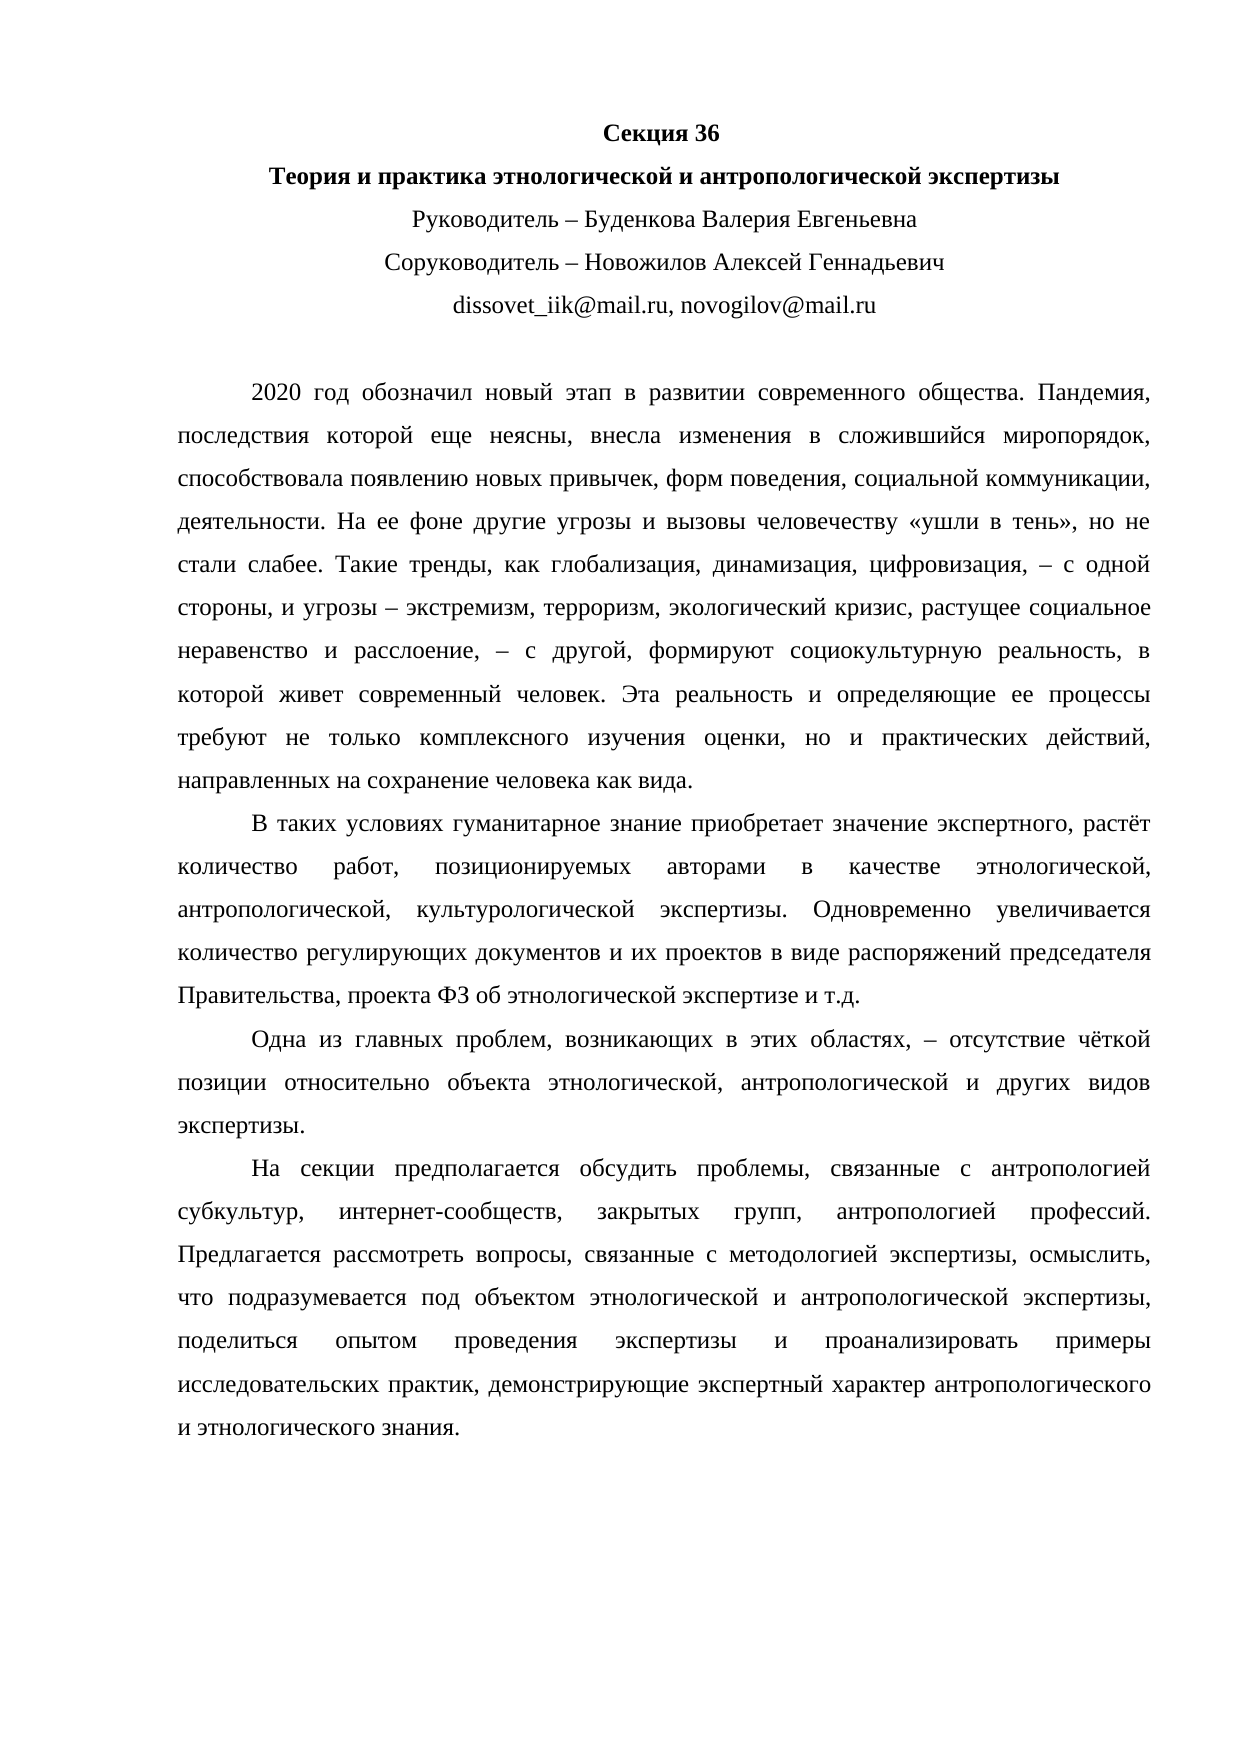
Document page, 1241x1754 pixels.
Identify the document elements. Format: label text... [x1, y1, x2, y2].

text Одна из главных проблем, возникающих в этих областях, – отсутствие чёткой позиции относительно объекта этнологической, антропологической и других видов экспертизы. [177, 1024, 1152, 1139]
text В таких условиях гуманитарное знание приобретает значение экспертного, растёт количество работ, позиционируемых авторами в качестве этнологической, антропологической, культурологической экспертизы. Одновременно увеличивается количество регулирующих документов и их проектов в виде распоряжений председателя Правительства, проекта ФЗ об этнологической экспертизе и т.д. [177, 808, 1152, 1009]
text 2020 год обозначил новый этап в развитии современного общества. Пандемия, последствия которой еще неясны, внесла изменения в сложившийся миропорядок, способствовала появлению новых привычек, форм поведения, социальной коммуникации, деятельности. На ее фоне другие угрозы и вызовы человечеству «ушли в тень», но не стали слабее. Такие тренды, как глобализация, динамизация, цифровизация, – с одной стороны, и угрозы – экстремизм, терроризм, экологический кризис, растущее социальное неравенство и расслоение, – с другой, формируют социокультурную реальность, в которой живет современный человек. Эта реальность и определяющие ее процессы требуют не только комплексного изучения оценки, но и практических действий, направленных на сохранение человека как вида. [177, 377, 1152, 794]
text На секции предполагается обсудить проблемы, связанные с антропологией субкультур, интернет-сообществ, закрытых групп, антропологией профессий. Предлагается рассмотреть вопросы, связанные с методологией экспертизы, осмыслить, что подразумевается под объектом этнологической и антропологической экспертизы, поделиться опытом проведения экспертизы и проанализировать примеры исследовательских практик, демонстрирующие экспертный характер антропологического и этнологического знания. [177, 1153, 1152, 1441]
text dissovet_iik@mail.ru, novogilov@mail.ru [177, 291, 1152, 319]
text Руководитель – Буденкова Валерия Евгеньевна [177, 204, 1152, 233]
text Соруководитель – Новожилов Алексей Геннадьевич [177, 247, 1152, 276]
text Секция 36 Теория и практика этнологической и антропологической экспертизы [177, 118, 1152, 190]
